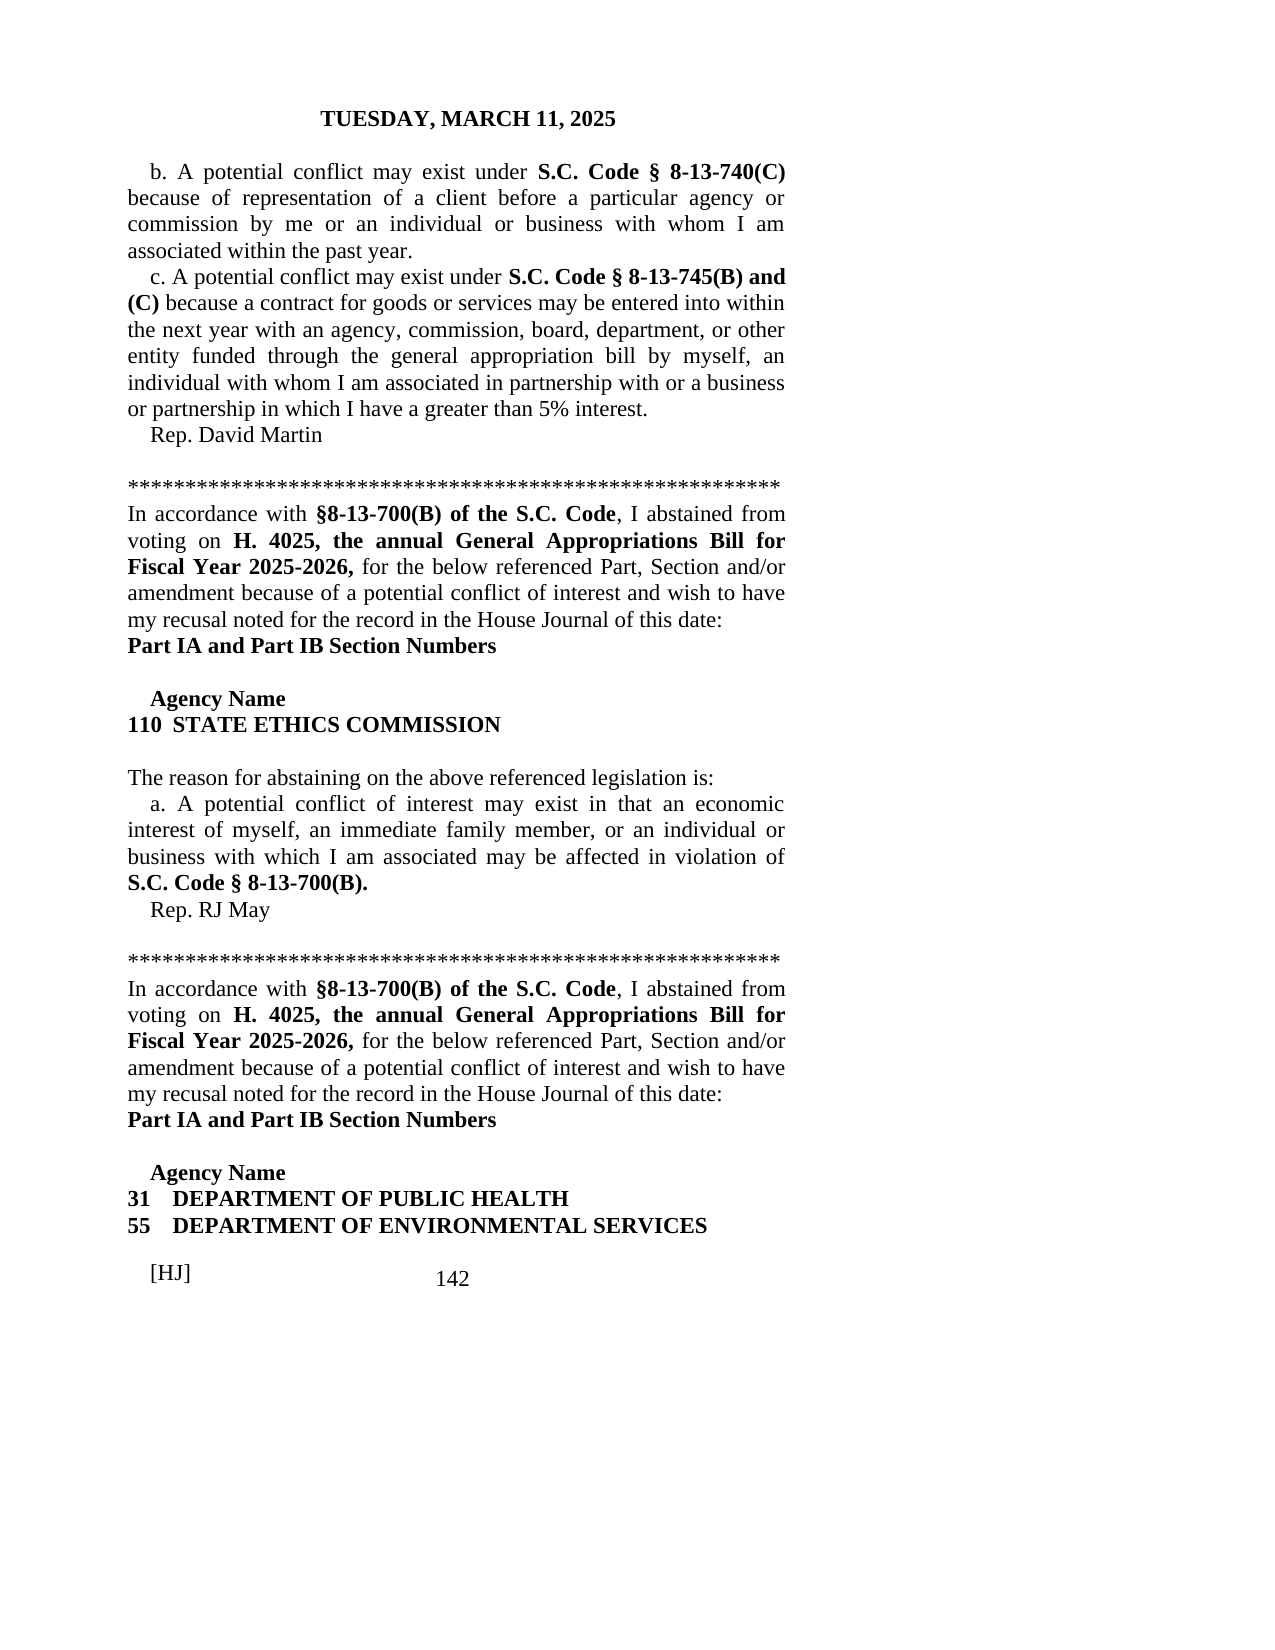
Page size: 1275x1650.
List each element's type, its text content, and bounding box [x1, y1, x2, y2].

text Rep. RJ May [127, 896, 786, 922]
text 55 DEPARTMENT OF ENVIRONMENTAL SERVICES [127, 1212, 786, 1238]
text ********************************************************* [127, 948, 786, 975]
text 31 DEPARTMENT OF PUBLIC HEALTH [127, 1186, 786, 1212]
text Agency Name [127, 1159, 786, 1186]
text c. A potential conflict may exist under S.C. Code § 8-13-745(B) and (C) because a contract for goods or services may be entered into within the next year with an agency, commission, board, department, or other entity funded through the general appropriation bill by myself, an individual with whom I am associated in partnership with or a business or partnership in which I have a greater than 5% interest. [127, 263, 786, 421]
text Part IA and Part IB Section Numbers [127, 1106, 786, 1133]
text Rep. David Martin [127, 421, 786, 448]
text 110 STATE ETHICS COMMISSION [127, 711, 786, 737]
text b. A potential conflict may exist under S.C. Code § 8-13-740(C) because of representation of a client before a particular agency or commission by me or an individual or business with whom I am associated within the past year. [127, 158, 786, 263]
text a. A potential conflict of interest may exist in that an economic interest of myself, an immediate family member, or an individual or business with which I am associated may be affected in violation of S.C. Code § 8-13-700(B). [127, 790, 786, 896]
text The reason for abstaining on the above referenced legislation is: [127, 764, 786, 790]
text Part IA and Part IB Section Numbers [127, 632, 786, 658]
text In accordance with §8-13-700(B) of the S.C. Code, I abstained from voting on H. 4025, the annual General Appropriations Bill for Fiscal Year 2025-2026, for the below referenced Part, Section and/or amendment because of a potential conflict of interest and wish to have my recusal noted for the record in the House Journal of this date: [127, 500, 786, 632]
text In accordance with §8-13-700(B) of the S.C. Code, I abstained from voting on H. 4025, the annual General Appropriations Bill for Fiscal Year 2025-2026, for the below referenced Part, Section and/or amendment because of a potential conflict of interest and wish to have my recusal noted for the record in the House Journal of this date: [127, 975, 786, 1106]
text Agency Name [127, 685, 786, 711]
text ********************************************************* [127, 474, 786, 500]
